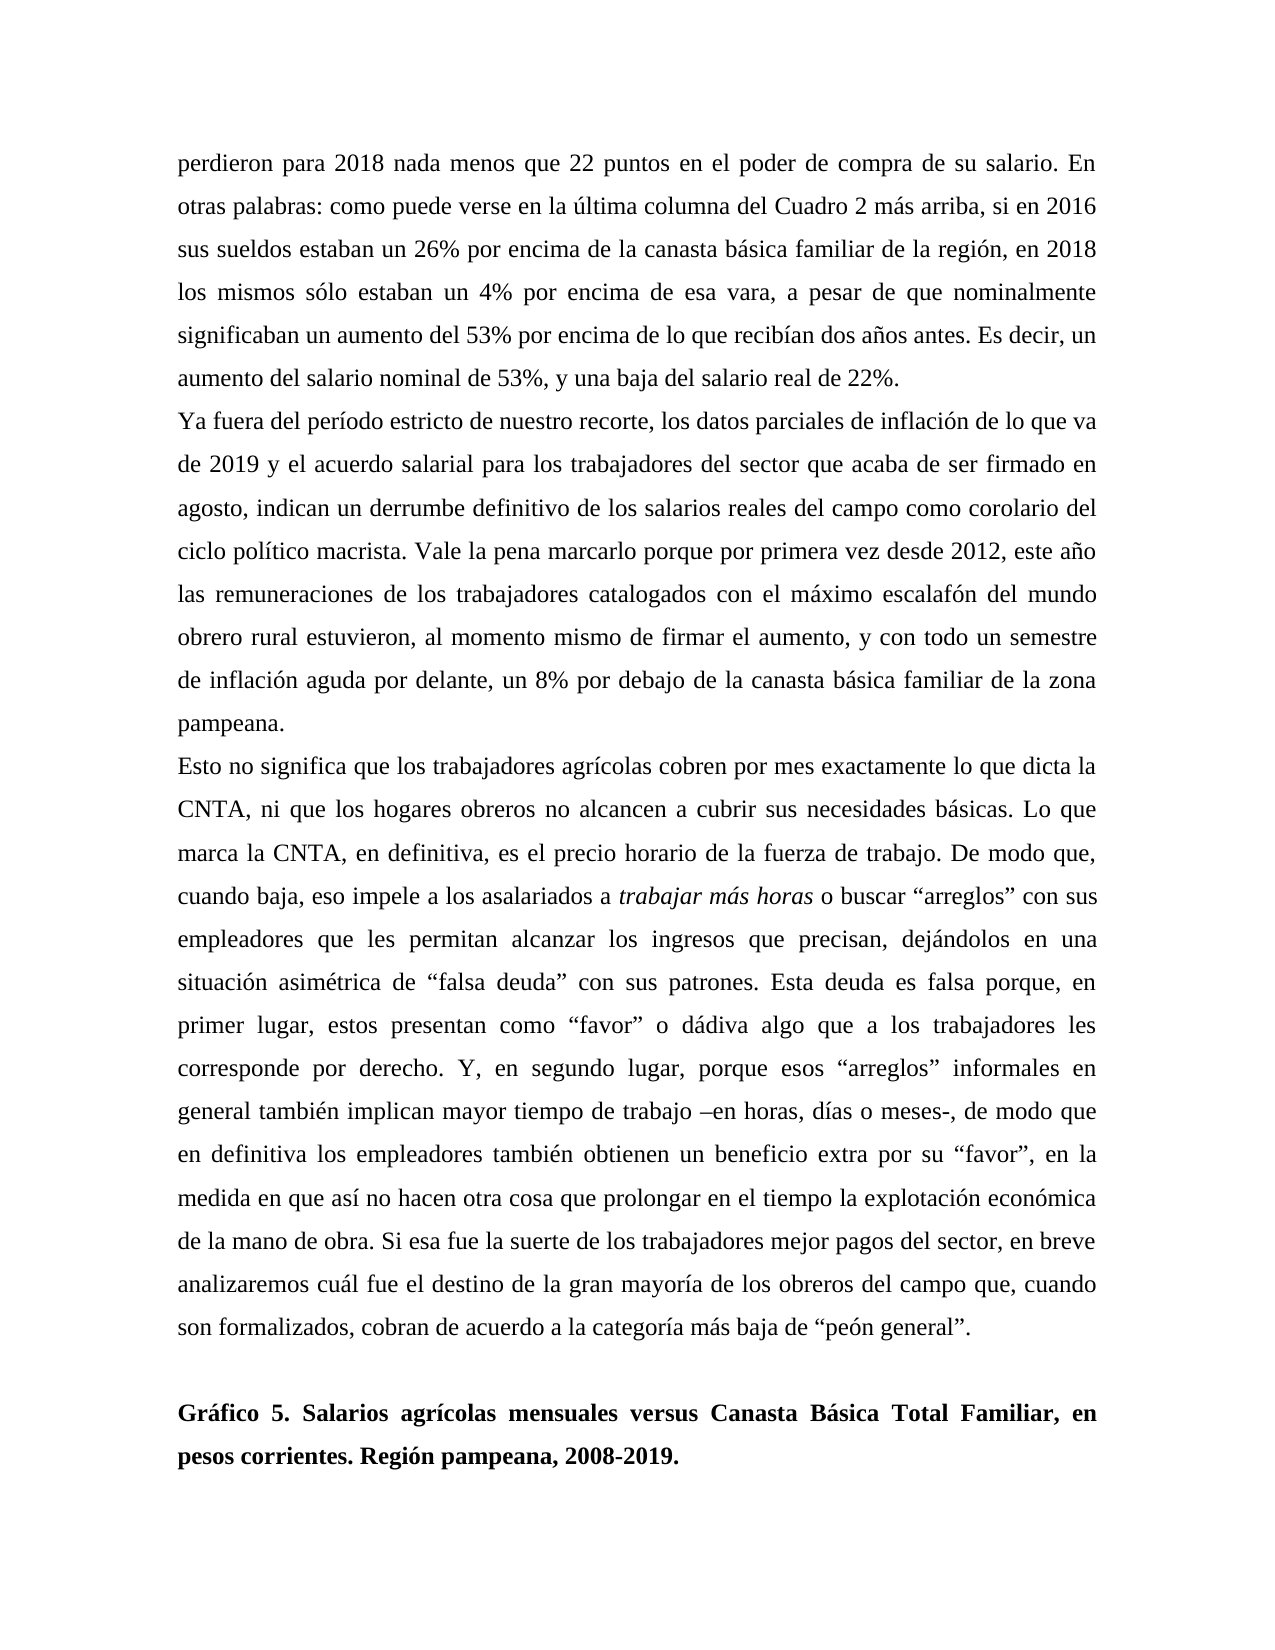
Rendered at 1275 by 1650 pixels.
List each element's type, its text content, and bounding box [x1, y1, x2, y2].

text Ya fuera del período estricto de nuestro recorte, los datos parciales de inflación de lo que va de 2019 y el acuerdo salarial para los trabajadores del sector que acaba de ser firmado en agosto, indican un derrumbe definitivo de los salarios reales del campo como corolario del ciclo político macrista. Vale la pena marcarlo porque por primera vez desde 2012, este año las remuneraciones de los trabajadores catalogados con el máximo escalafón del mundo obrero rural estuvieron, al momento mismo de firmar el aumento, y con todo un semestre de inflación aguda por delante, un 8% por debajo de la canasta básica familiar de la zona pampeana. [177, 406, 1098, 737]
text Gráfico 5. Salarios agrícolas mensuales versus Canasta Básica Total Familiar, en pesos corrientes. Región pampeana, 2008-2019. [177, 1398, 1098, 1470]
text Esto no significa que los trabajadores agrícolas cobren por mes exactamente lo que dicta la CNTA, ni que los hogares obreros no alcancen a cubrir sus necesidades básicas. Lo que marca la CNTA, en definitiva, es el precio horario de la fuerza de trabajo. De modo que, cuando baja, eso impele a los asalariados a trabajar más horas o buscar “arreglos” con sus empleadores que les permitan alcanzar los ingresos que precisan, dejándolos en una situación asimétrica de “falsa deuda” con sus patrones. Esta deuda es falsa porque, en primer lugar, estos presentan como “favor” o dádiva algo que a los trabajadores les corresponde por derecho. Y, en segundo lugar, porque esos “arreglos” informales en general también implican mayor tiempo de trabajo –en horas, días o meses-, de modo que en definitiva los empleadores también obtienen un beneficio extra por su “favor”, en la medida en que así no hacen otra cosa que prolongar en el tiempo la explotación económica de la mano de obra. Si esa fue la suerte de los trabajadores mejor pagos del sector, en breve analizaremos cuál fue el destino de la gran mayoría de los obreros del campo que, cuando son formalizados, cobran de acuerdo a la categoría más baja de “peón general”. [177, 751, 1098, 1341]
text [177, 148, 1098, 392]
